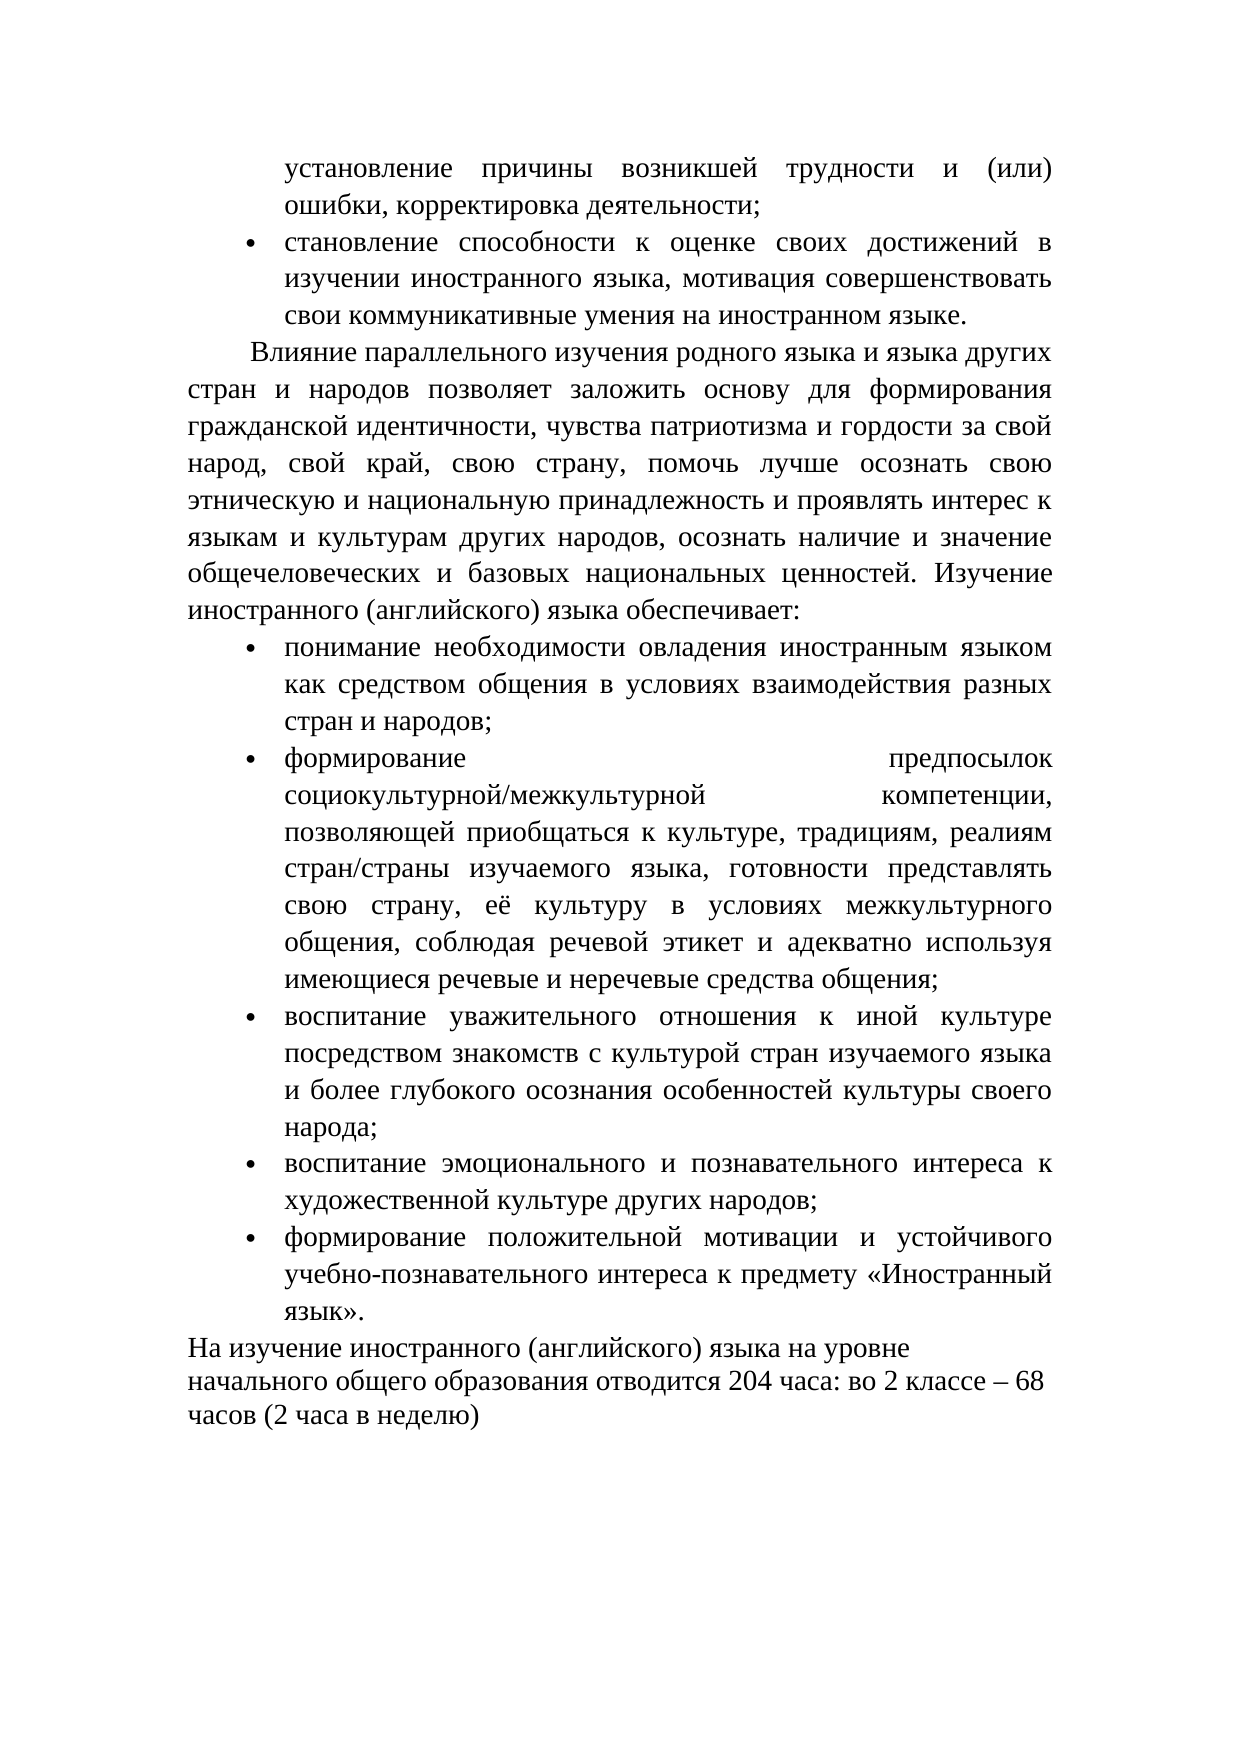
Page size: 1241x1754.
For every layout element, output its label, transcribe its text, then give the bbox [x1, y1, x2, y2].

list становление способности к оценке своих достижений в изучении иностранного языка, мотивация совершенствовать свои коммуникативные умения на иностранном языке. [247, 224, 1053, 331]
list понимание необходимости овладения иностранным языком как средством общения в условиях взаимодействия разных стран и народов; [247, 629, 1053, 737]
list воспитание уважительного отношения к иной культуре посредством знакомств с культурой стран изучаемого языка и более глубокого осознания особенностей культуры своего народа; [247, 998, 1053, 1142]
list формирование предпосылок социокультурной/межкультурной компетенции, позволяющей приобщаться к культуре, традициям, реалиям стран/страны изучаемого языка, готовности представлять свою страну, её культуру в условиях межкультурного общения, соблюдая речевой этикет и адекватно используя имеющиеся речевые и неречевые средства общения; [247, 740, 1053, 995]
list воспитание эмоционального и познавательного интереса к художественной культуре других народов; [247, 1146, 1053, 1216]
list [247, 150, 1053, 220]
text ‌На изучение иностранного (английского) языка на уровне начального общего образования отводится 204 часа: во 2 классе – 68 часов (2 часа в неделю) [187, 1330, 1053, 1431]
list формирование положительной мотивации и устойчивого учебно-познавательного интереса к предмету «Иностранный язык». [247, 1219, 1053, 1327]
text Влияние параллельного изучения родного языка и языка других стран и народов позволяет заложить основу для формирования гражданской идентичности, чувства патриотизма и гордости за свой народ, свой край, свою страну, помочь лучше осознать свою этническую и национальную принадлежность и проявлять интерес к языкам и культурам других народов, осознать наличие и значение общечеловеческих и базовых национальных ценностей. Изучение иностранного (английского) языка обеспечивает: [187, 334, 1053, 626]
